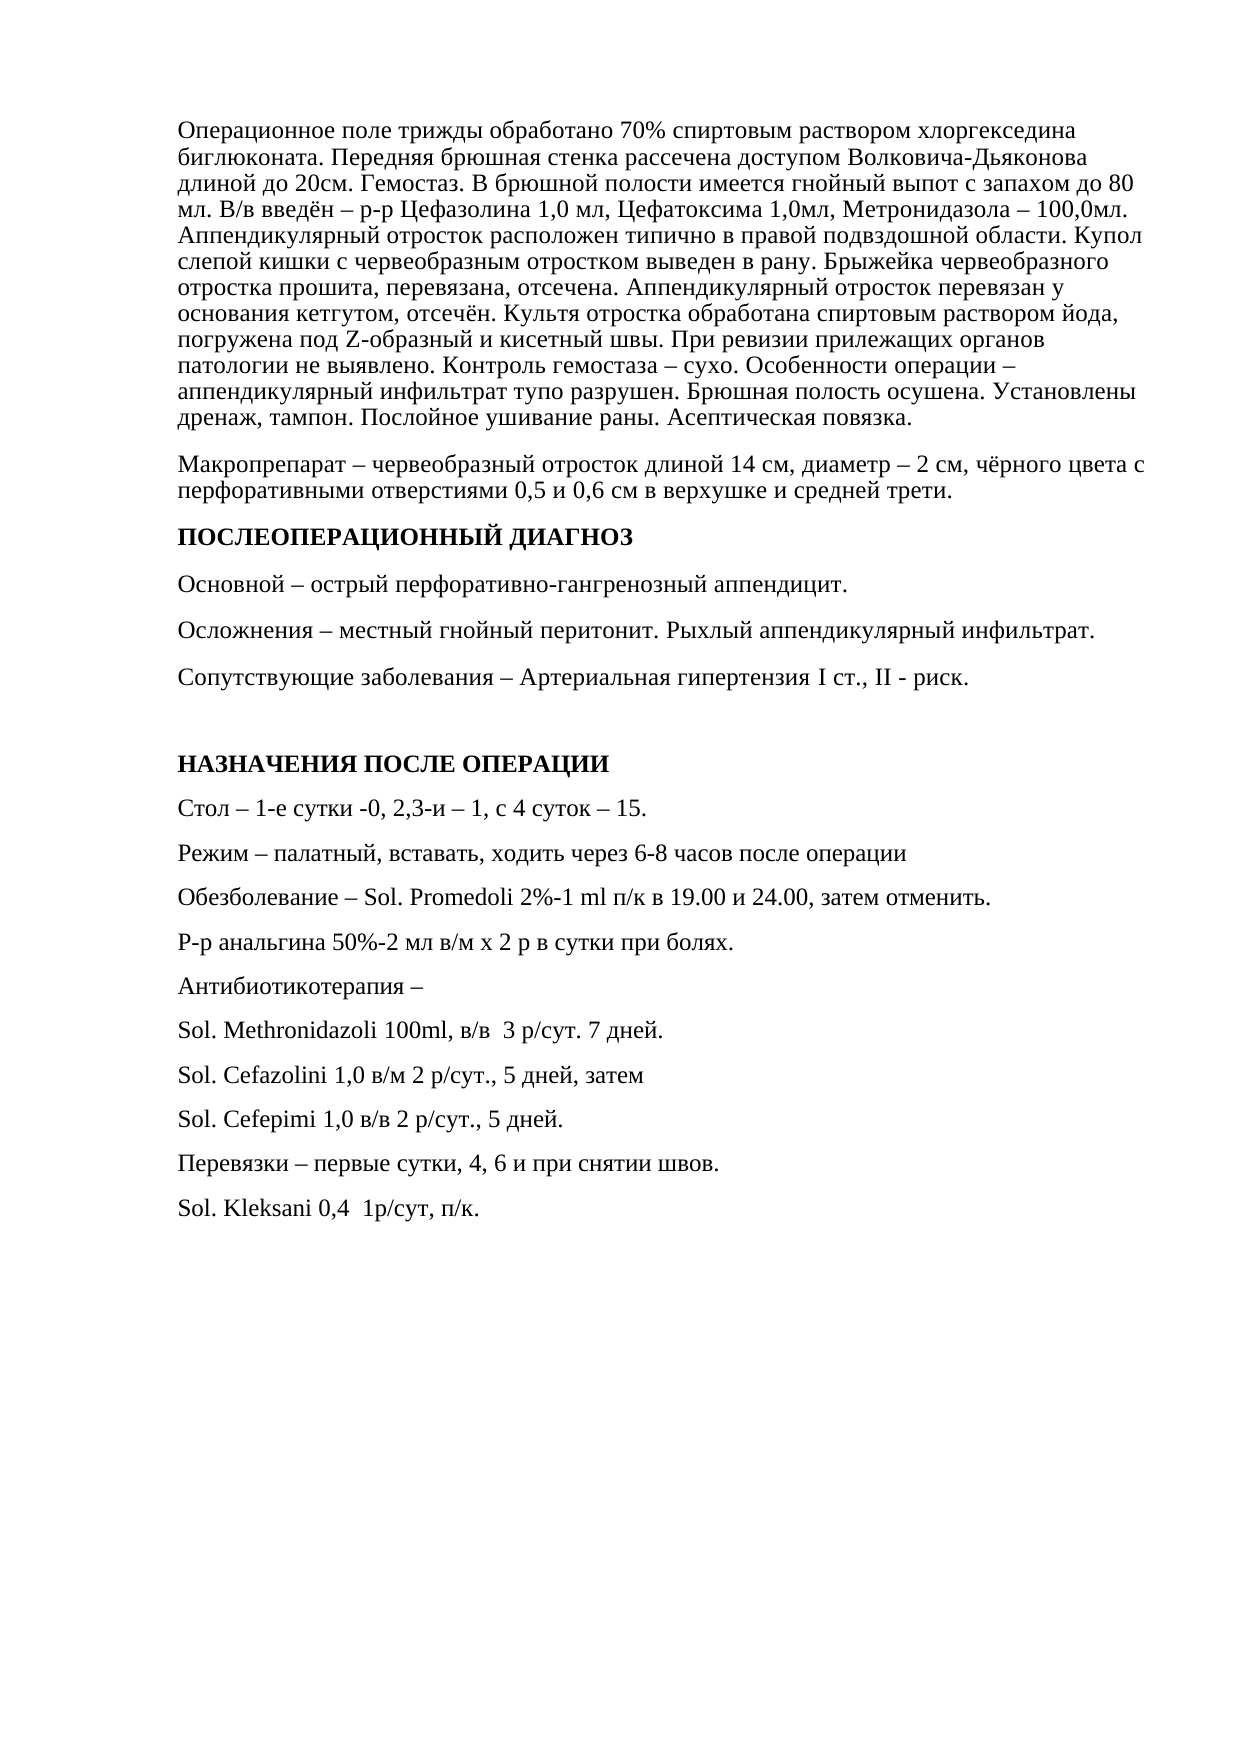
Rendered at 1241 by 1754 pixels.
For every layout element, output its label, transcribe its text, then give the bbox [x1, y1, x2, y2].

text Перевязки – первые сутки, 4, 6 и при снятии швов. [177, 1148, 1152, 1177]
text Макропрепарат – червеобразный отросток длиной 14 см, диаметр – 2 см, чёрного цвета с перфоративными отверстиями 0,5 и 0,6 см в верхушке и средней трети. [177, 451, 1152, 503]
text НАЗНАЧЕНИЯ ПОСЛЕ ОПЕРАЦИИ [177, 749, 1152, 778]
text Сопутствующие заболевания – Артериальная гипертензия I ст., II - риск. [177, 665, 1152, 691]
text Sol. Methronidazoli 100ml, в/в 3 р/сут. 7 дней. [177, 1015, 1152, 1044]
text Осложнения – местный гнойный перитонит. Рыхлый аппендикулярный инфильтрат. [177, 618, 1152, 644]
text Обезболевание – Sol. Promedoli 2%-1 ml п/к в 19.00 и 24.00, затем отменить. [177, 882, 1152, 911]
text ПОСЛЕОПЕРАЦИОННЫЙ ДИАГНОЗ [177, 524, 1152, 550]
text Основной – острый перфоративно-гангренозный аппендицит. [177, 571, 1152, 597]
text Sol. Kleksani 0,4 1р/сут, п/к. [177, 1193, 1152, 1222]
text Sol. Cefazolini 1,0 в/м 2 р/сут., 5 дней, затем [177, 1060, 1152, 1088]
text Режим – палатный, вставать, ходить через 6-8 часов после операции [177, 838, 1152, 867]
text Операционное поле трижды обработано 70% спиртовым раствором хлоргекседина биглюконата. Передняя брюшная стенка рассечена доступом Волковича-Дьяконова длиной до 20см. Гемостаз. В брюшной полости имеется гнойный выпот с запахом до 80 мл. В/в введён – р-р Цефазолина 1,0 мл, Цефатоксима 1,0мл, Метронидазола – 100,0мл. Аппендикулярный отросток расположен типично в правой подвздошной области. Купол слепой кишки с червеобразным отростком выведен в рану. Брыжейка червеобразного отростка прошита, перевязана, отсечена. Аппендикулярный отросток перевязан у основания кетгутом, отсечён. Культя отростка обработана спиртовым раствором йода, погружена под Z-образный и кисетный швы. При ревизии прилежащих органов патологии не выявлено. Контроль гемостаза – сухо. Особенности операции – аппендикулярный инфильтрат тупо разрушен. Брюшная полость осушена. Установлены дренаж, тампон. Послойное ушивание раны. Асептическая повязка. [177, 118, 1152, 431]
text Антибиотикотерапия – [177, 971, 1152, 1000]
text Sol. Cefepimi 1,0 в/в 2 р/сут., 5 дней. [177, 1104, 1152, 1133]
text Стол – 1-е сутки -0, 2,3-и – 1, с 4 суток – 15. [177, 793, 1152, 822]
text Р-р анальгина 50%-2 мл в/м х 2 р в сутки при болях. [177, 927, 1152, 955]
